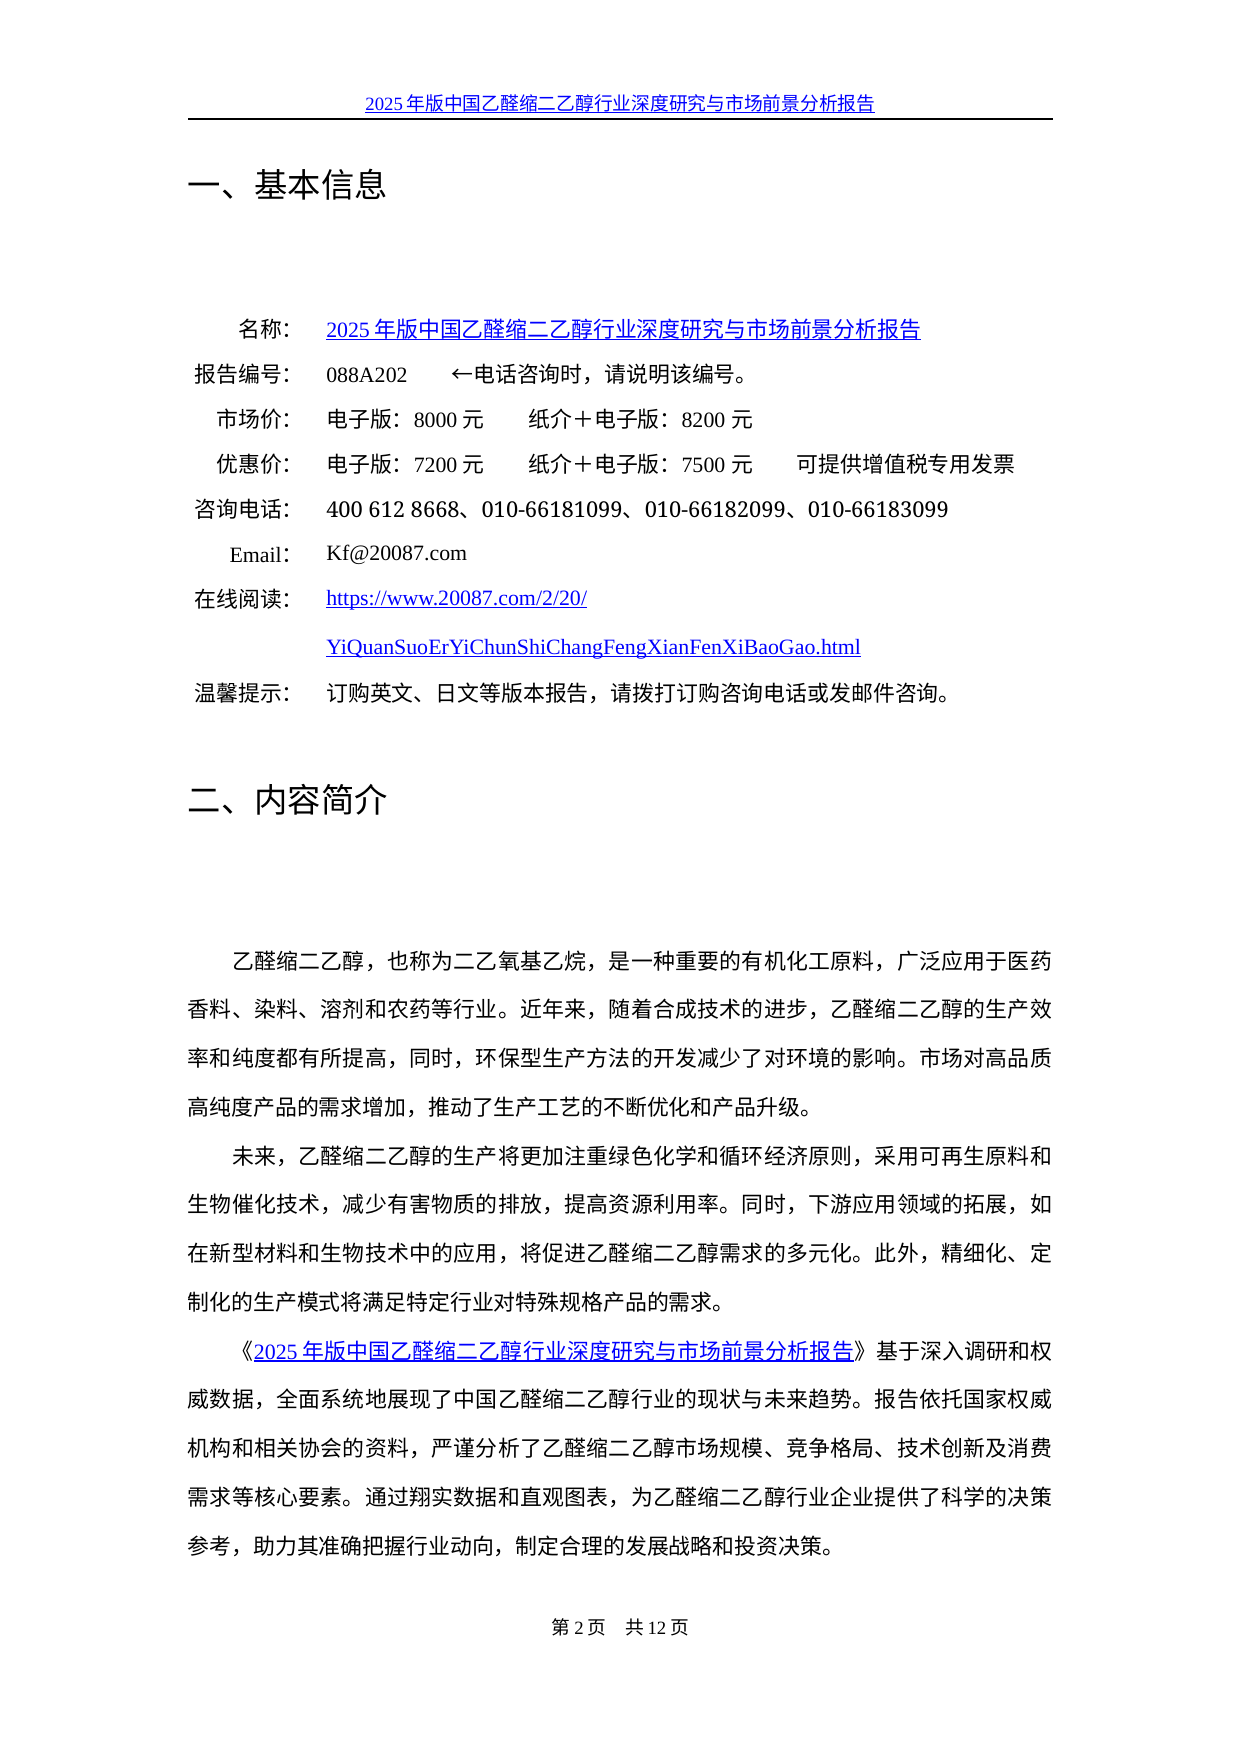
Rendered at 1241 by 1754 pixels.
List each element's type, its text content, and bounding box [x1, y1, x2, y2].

title 一、基本信息 [187, 150, 1053, 215]
table_cell 温馨提示： [167, 675, 315, 720]
table_cell 市场价： [167, 402, 315, 447]
table_cell 088A202 ←电话咨询时，请说明该编号。 [315, 357, 1073, 402]
table_header 名称： [167, 312, 315, 357]
table_cell Email： [167, 537, 315, 582]
table_cell 优惠价： [167, 447, 315, 492]
table_cell 咨询电话： [167, 492, 315, 537]
table_cell 电子版：7200 元 纸介＋电子版：7500 元 可提供增值税专用发票 [315, 447, 1073, 492]
table_cell 在线阅读： [167, 582, 315, 675]
title 二、内容简介 [187, 766, 1053, 831]
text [187, 943, 1053, 1561]
table_cell Kf@20087.com [315, 537, 1073, 582]
table_cell 400 612 8668、010-66181099、010-66182099、010-66183099 [315, 492, 1073, 537]
table_cell 订购英文、日文等版本报告，请拨打订购咨询电话或发邮件咨询。 [315, 675, 1073, 720]
table_cell 报告编号： [167, 357, 315, 402]
table_cell 电子版：8000 元 纸介＋电子版：8200 元 [315, 402, 1073, 447]
table_cell [315, 582, 1073, 675]
table_header 2025年版中国乙醛缩二乙醇行业深度研究与市场前景分析报告 [315, 312, 1073, 357]
